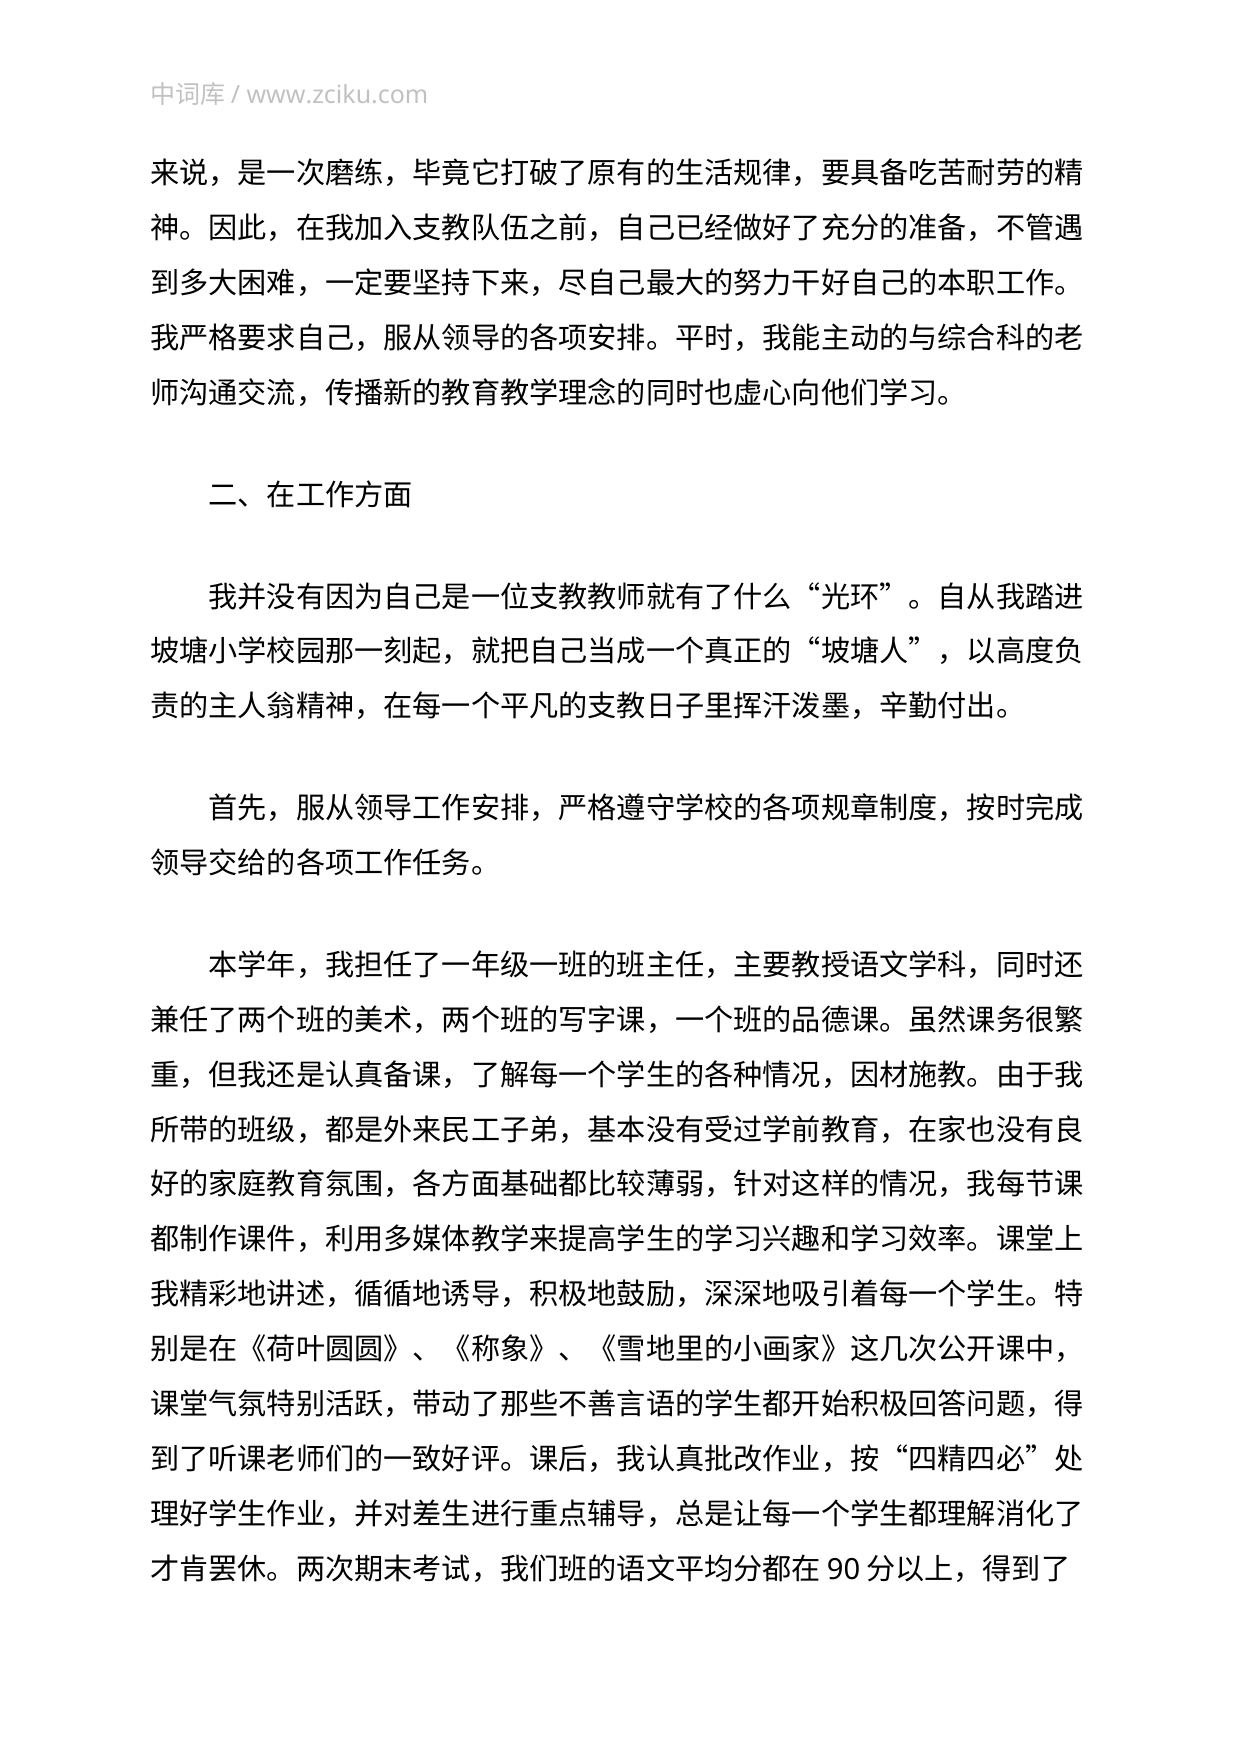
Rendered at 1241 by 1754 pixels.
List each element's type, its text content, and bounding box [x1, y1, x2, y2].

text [150, 150, 1090, 412]
text 我并没有因为自己是一位支教教师就有了什么“光环”。自从我踏进坡塘小学校园那一刻起，就把自己当成一个真正的“坡塘人”，以高度负责的主人翁精神，在每一个平凡的支教日子里挥汗泼墨，辛勤付出。 [150, 573, 1090, 725]
text 二、在工作方面 [150, 471, 1090, 514]
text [150, 941, 1090, 1588]
text 首先，服从领导工作安排，严格遵守学校的各项规章制度，按时完成领导交给的各项工作任务。 [150, 785, 1090, 882]
